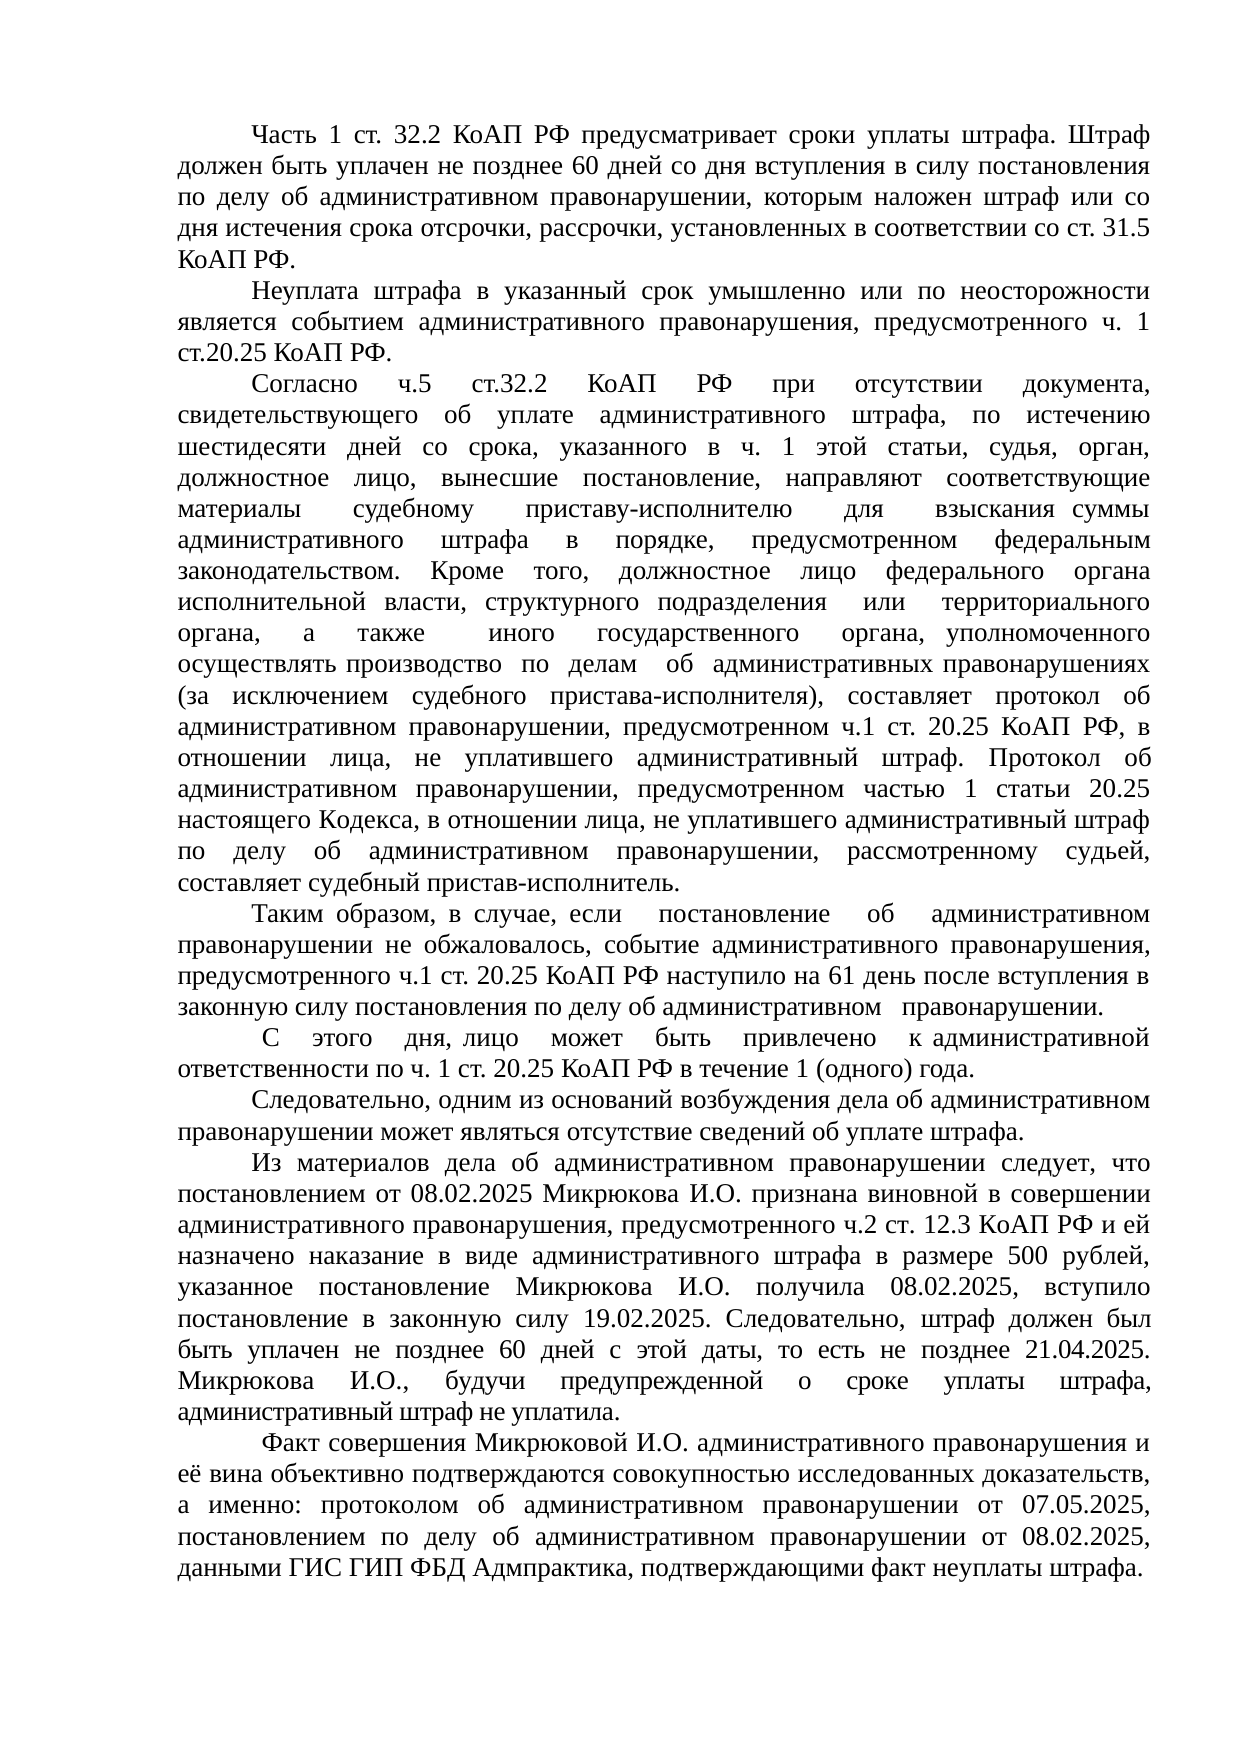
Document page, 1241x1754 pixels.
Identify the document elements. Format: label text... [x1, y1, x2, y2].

text Из материалов дела об административном правонарушении следует, что постановлением от 08.02.2025 Микрюкова И.О. признана виновной в совершении административного правонарушения, предусмотренного ч.2 ст. 12.3 КоАП РФ и ей назначено наказание в виде административного штрафа в размере 500 рублей, указанное постановление Микрюкова И.О. получила 08.02.2025, вступило постановление в законную силу 19.02.2025. Следовательно, штраф должен был быть уплачен не позднее 60 дней с этой даты, то есть не позднее 21.04.2025. Микрюкова И.О., будучи предупрежденной о сроке уплаты штрафа, административный штраф не уплатила. [177, 1146, 1152, 1426]
text С этого дня, лицо может быть привлечено к административной ответственности по ч. 1 ст. 20.25 КоАП РФ в течение 1 (одного) года. [177, 1021, 1152, 1084]
text Неуплата штрафа в указанный срок умышленно или по неосторожности является событием административного правонарушения, предусмотренного ч. 1 ст.20.25 КоАП РФ. [177, 274, 1152, 367]
text Согласно ч.5 ст.32.2 КоАП РФ при отсутствии документа, свидетельствующего об уплате административного штрафа, по истечению шестидесяти дней со срока, указанного в ч. 1 этой статьи, судья, орган, должностное лицо, вынесшие постановление, направляют соответствующие материалы судебному приставу-исполнителю для взыскания суммы административного штрафа в порядке, предусмотренном федеральным законодательством. Кроме того, должностное лицо федерального органа исполнительной власти, структурного подразделения или территориального органа, а также иного государственного органа, уполномоченного осуществлять производство по делам об административных правонарушениях (за исключением судебного пристава-исполнителя), составляет протокол об административном правонарушении, предусмотренном ч.1 ст. 20.25 КоАП РФ, в отношении лица, не уплатившего административный штраф. Протокол об административном правонарушении, предусмотренном частью 1 статьи 20.25 настоящего Кодекса, в отношении лица, не уплатившего административный штраф по делу об административном правонарушении, рассмотренному судьей, составляет судебный пристав-исполнитель. [177, 367, 1152, 897]
text Следовательно, одним из оснований возбуждения дела об административном правонарушении может являться отсутствие сведений об уплате штрафа. [177, 1084, 1152, 1146]
text Факт совершения Микрюковой И.О. административного правонарушения и её вина объективно подтверждаются совокупностью исследованных доказательств, а именно: протоколом об административном правонарушении от 07.05.2025, постановлением по делу об административном правонарушении от 08.02.2025, данными ГИС ГИП ФБД Адмпрактика, подтверждающими факт неуплаты штрафа. [177, 1426, 1152, 1582]
text Таким образом, в случае, если постановление об административном правонарушении не обжаловалось, событие административного правонарушения, предусмотренного ч.1 ст. 20.25 КоАП РФ наступило на 61 день после вступления в законную силу постановления по делу об административном правонарушении. [177, 897, 1152, 1021]
text Часть 1 ст. 32.2 КоАП РФ предусматривает сроки уплаты штрафа. Штраф должен быть уплачен не позднее 60 дней со дня вступления в силу постановления по делу об административном правонарушении, которым наложен штраф или со дня истечения срока отсрочки, рассрочки, установленных в соответствии со ст. 31.5 КоАП РФ. [177, 118, 1152, 274]
